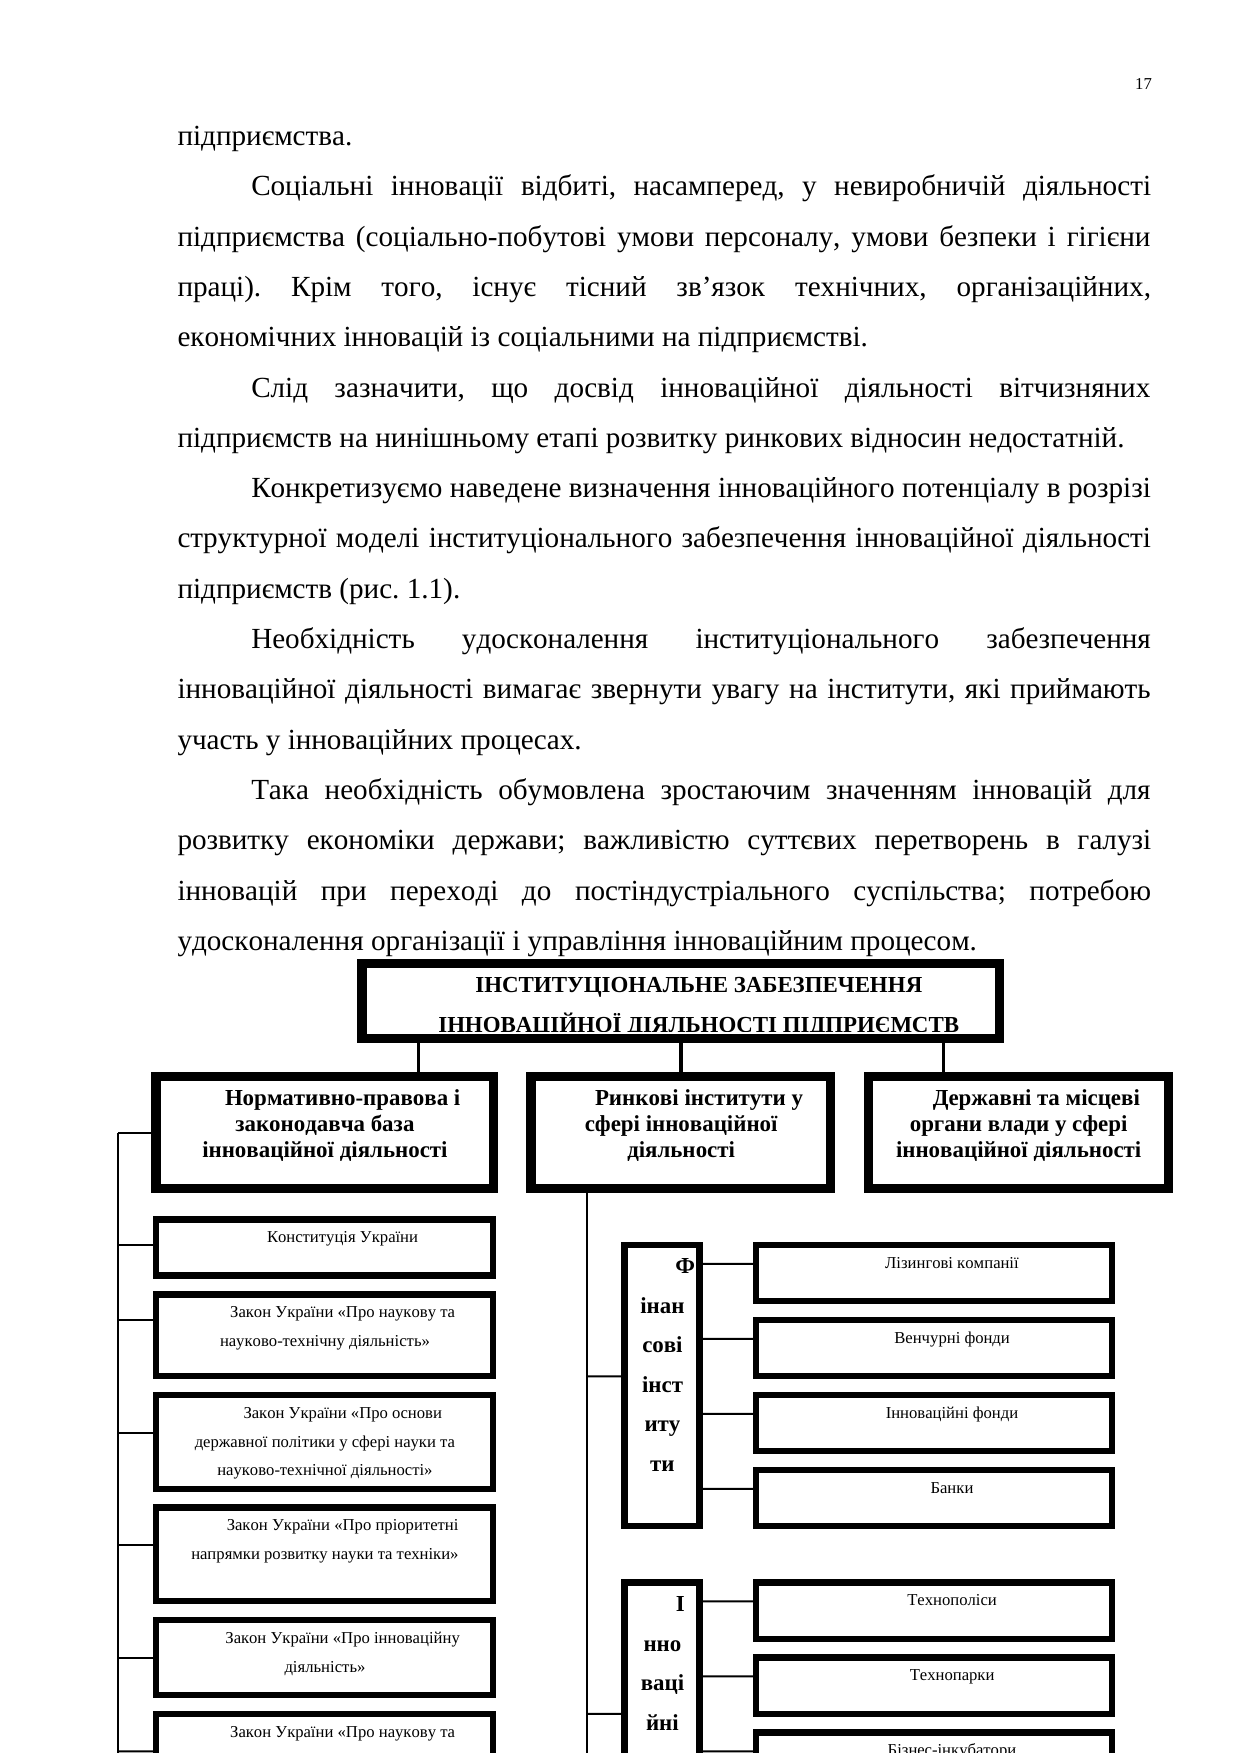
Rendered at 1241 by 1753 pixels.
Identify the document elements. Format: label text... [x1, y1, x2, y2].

text Така необхідність обумовлена зростаючим значенням інновацій для розвитку економіки держави; важливістю суттєвих перетворень в галузі інновацій при переході до постіндустріального суспільства; потребою удосконалення організації і управління інноваційним процесом. [177, 772, 1152, 957]
text Слід зазначити, що досвід інноваційної діяльності вітчизняних підприємств на нинішньому етапі розвитку ринкових відносин недостатній. [177, 370, 1152, 453]
text Необхідність удосконалення інституціонального забезпечення інноваційної діяльності вимагає звернути увагу на інститути, які приймають участь у інноваційних процесах. [177, 621, 1152, 755]
text Конкретизуємо наведене визначення інноваційного потенціалу в розрізі структурної моделі інституціонального забезпечення інноваційної діяльності підприємств (рис. 1.1). [177, 470, 1152, 604]
text Соціальні інновації відбиті, насамперед, у невиробничій діяльності підприємства (соціально-побутові умови персоналу, умови безпеки і гігієни праці). Крім того, існує тісний зв’язок технічних, організаційних, економічних інновацій із соціальними на підприємстві. [177, 168, 1152, 353]
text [177, 118, 1152, 152]
